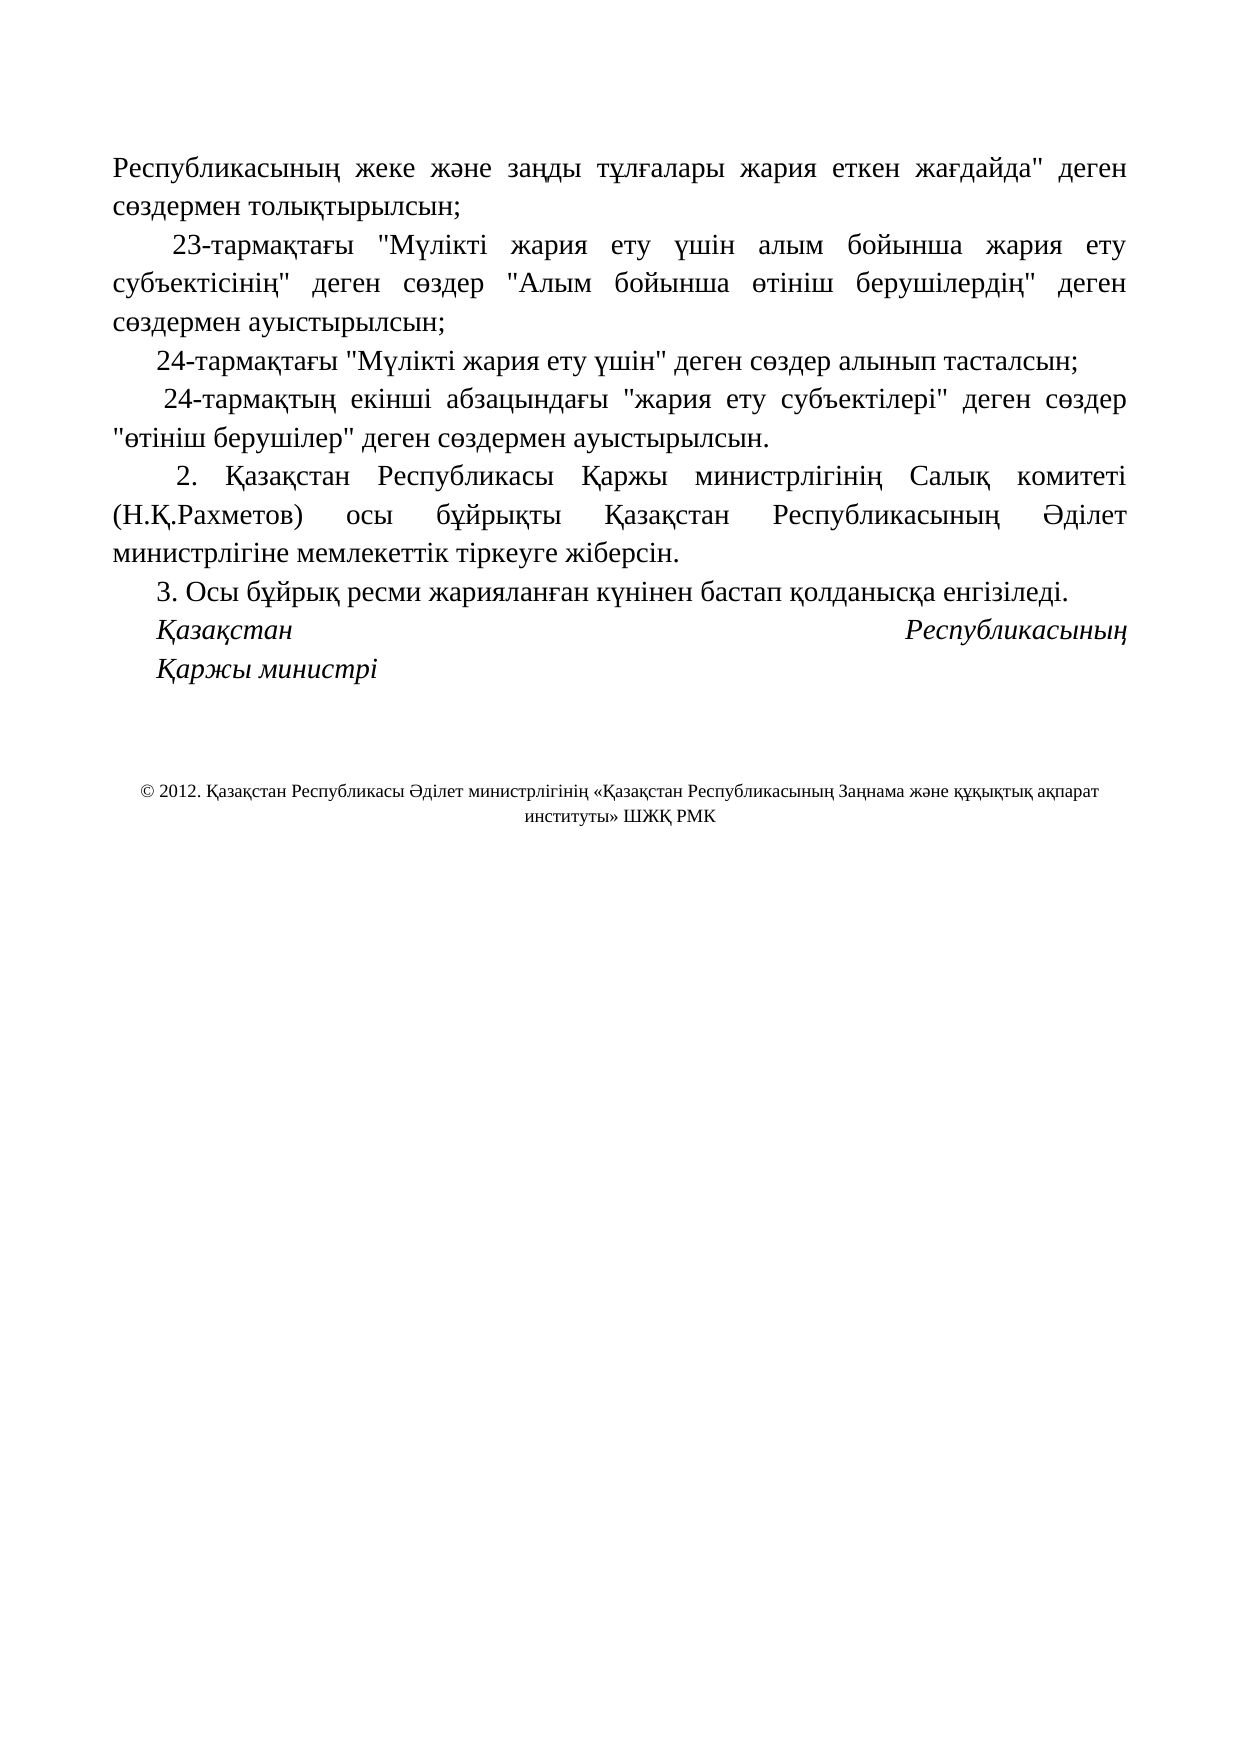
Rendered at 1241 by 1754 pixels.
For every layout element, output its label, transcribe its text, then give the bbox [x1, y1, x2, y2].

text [112, 150, 1128, 222]
text 24-тармақтың екінші абзацындағы "жария ету субъектілері" деген сөздер "өтініш берушілер" деген сөздермен ауыстырылсын. [112, 381, 1128, 453]
text 23-тармақтағы "Мүлікті жария ету үшін алым бойынша жария ету субъектісінің" деген сөздер "Алым бойынша өтініш берушілердің" деген сөздермен ауыстырылсын; [112, 227, 1128, 338]
text © 2012. Қазақстан Республикасы Әділет министрлігінің «Қазақстан Республикасының Заңнама және құқықтық ақпарат институты» ШЖҚ РМК [112, 780, 1128, 827]
text 2. Қазақстан Республикасы Қаржы министрлігінің Салық комитеті (Н.Қ.Рахметов) осы бұйрықты Қазақстан Республикасының Әділет министрлігіне мемлекеттік тіркеуге жіберсін. [112, 458, 1128, 569]
text Қазақстан Республикасының Қаржы министрі [112, 612, 1128, 684]
text 24-тармақтағы "Мүлікті жария ету үшін" деген сөздер алынып тасталсын; [112, 343, 1128, 376]
text 3. Осы бұйрық ресми жарияланған күнінен бастап қолданысқа енгізіледі. [112, 574, 1128, 607]
